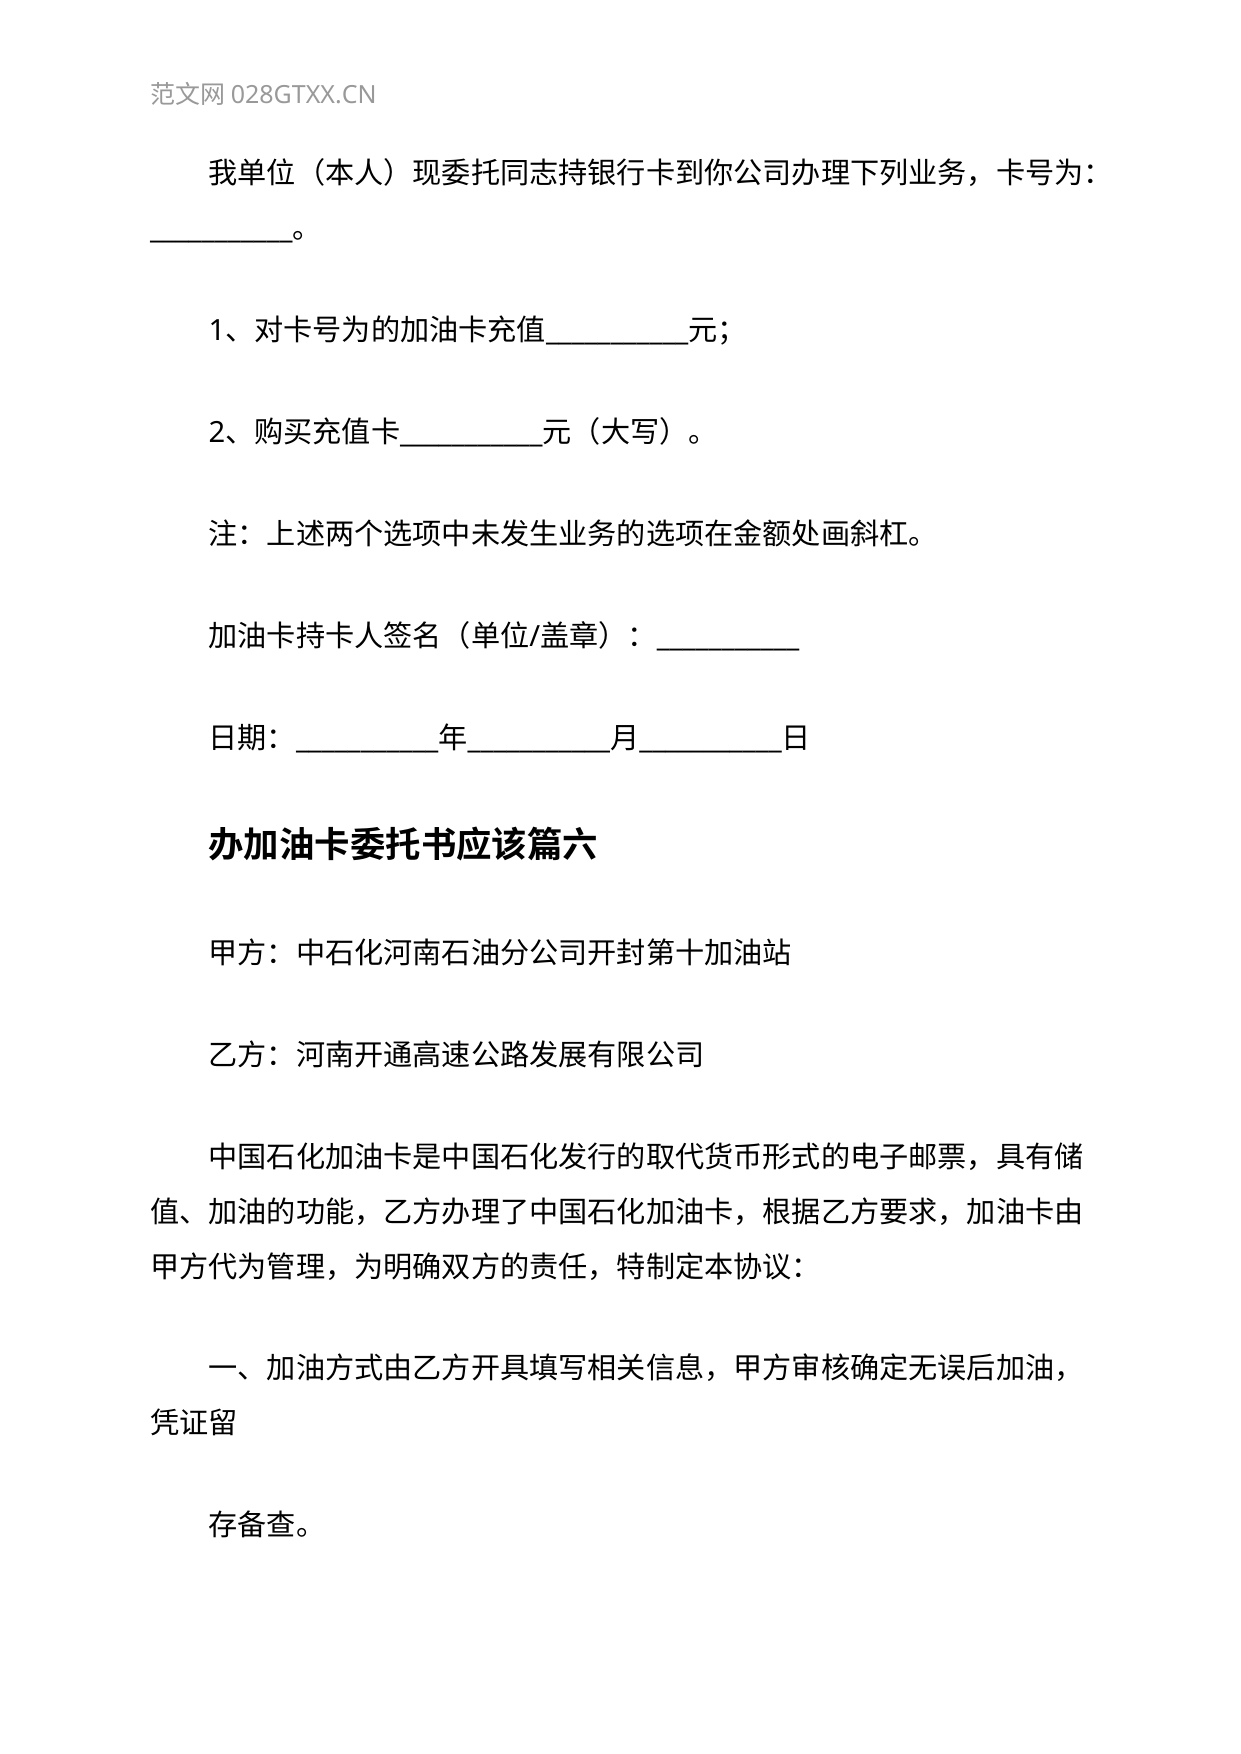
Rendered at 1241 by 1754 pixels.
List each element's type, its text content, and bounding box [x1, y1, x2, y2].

text 办加油卡委托书应该篇六 [150, 817, 1090, 868]
text 存备查。 [150, 1502, 1090, 1544]
text 中国石化加油卡是中国石化发行的取代货币形式的电子邮票，具有储值、加油的功能，乙方办理了中国石化加油卡，根据乙方要求，加油卡由甲方代为管理，为明确双方的责任，特制定本协议： [150, 1133, 1090, 1286]
text 乙方：河南开通高速公路发展有限公司 [150, 1032, 1090, 1074]
text 1、对卡号为的加油卡充值___________元； [150, 307, 1090, 349]
text 注：上述两个选项中未发生业务的选项在金额处画斜杠。 [150, 511, 1090, 553]
text 一、加油方式由乙方开具填写相关信息，甲方审核确定无误后加油，凭证留 [150, 1345, 1090, 1442]
text 我单位（本人）现委托同志持银行卡到你公司办理下列业务，卡号为：___________。 [150, 150, 1090, 247]
text 日期：___________年___________月___________日 [150, 714, 1090, 757]
text 甲方：中石化河南石油分公司开封第十加油站 [150, 930, 1090, 972]
text 加油卡持卡人签名（单位/盖章）：___________ [150, 613, 1090, 655]
text 2、购买充值卡___________元（大写）。 [150, 409, 1090, 451]
